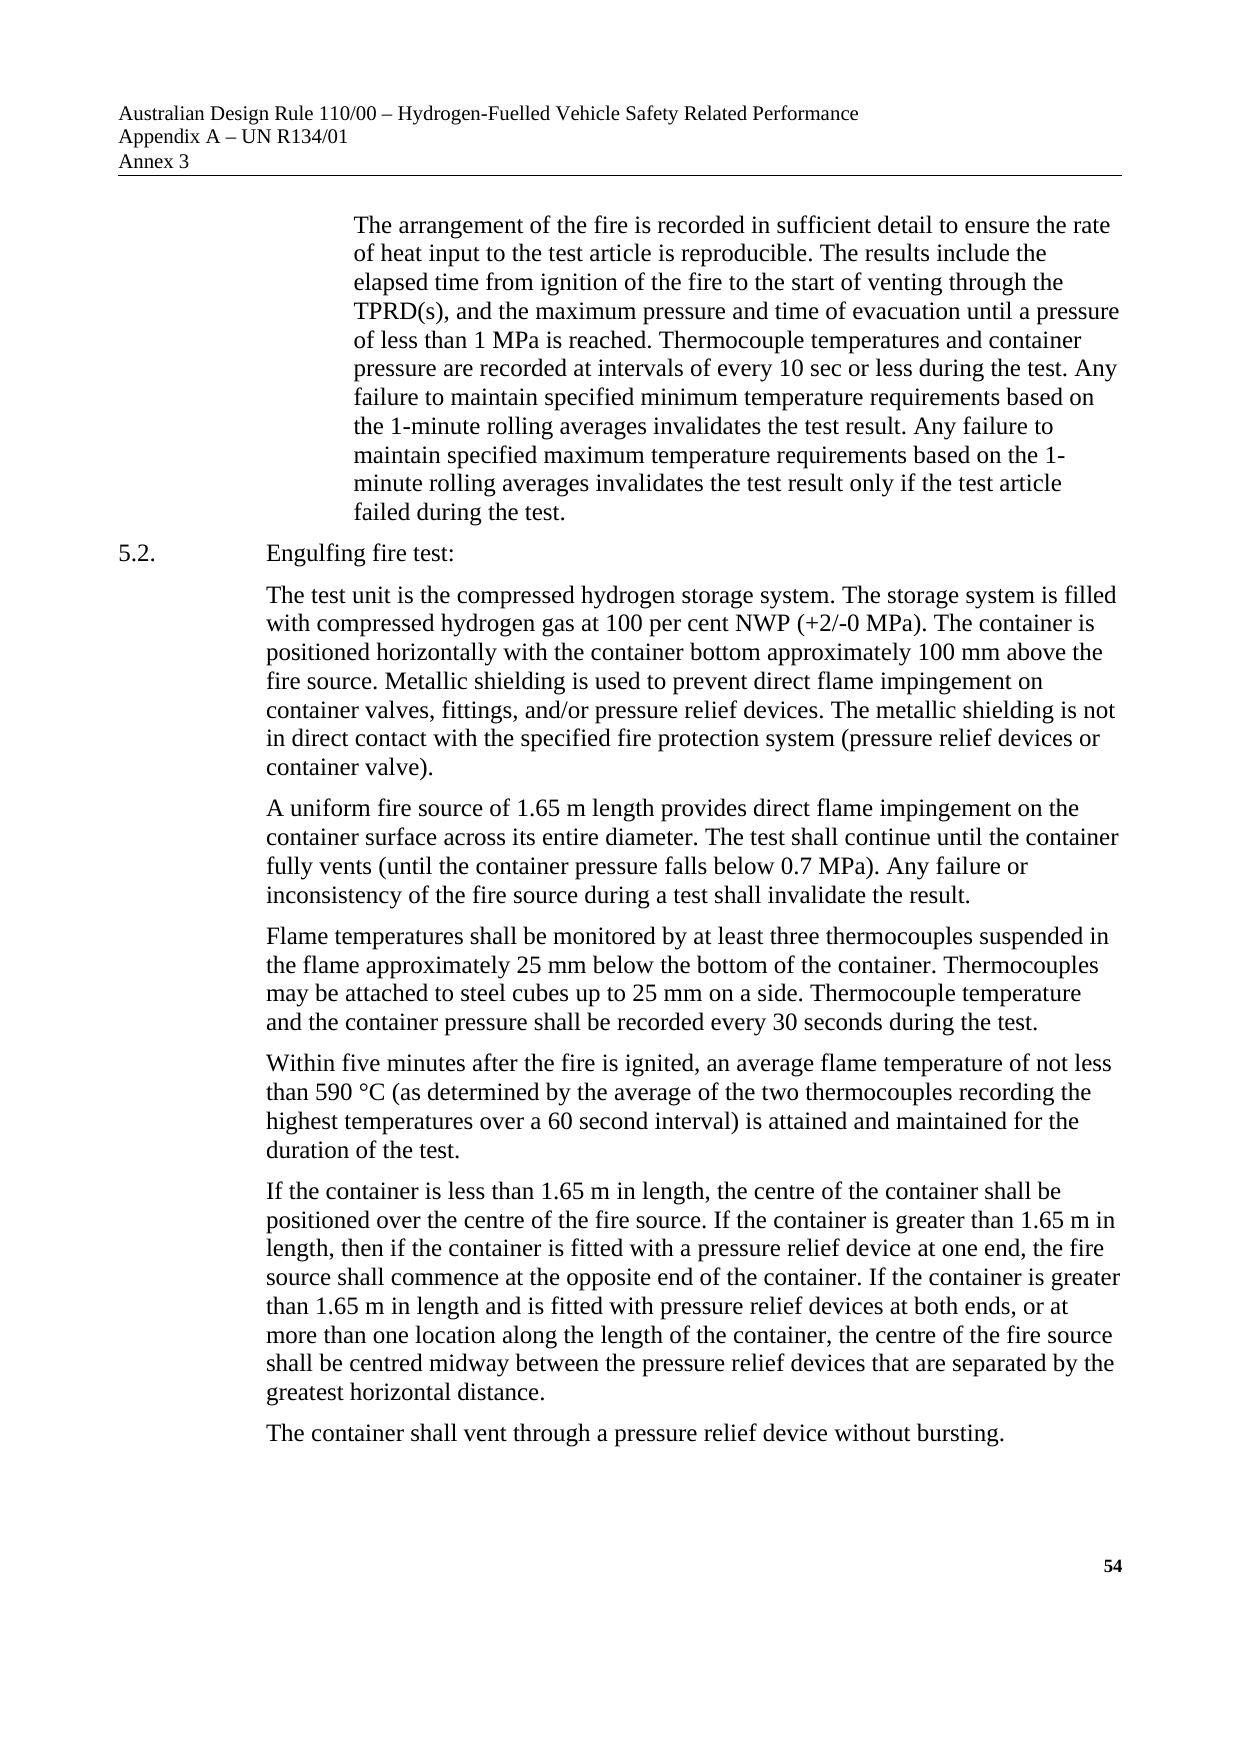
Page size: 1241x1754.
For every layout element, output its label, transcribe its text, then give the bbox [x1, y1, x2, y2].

text The arrangement of the fire is recorded in sufficient detail to ensure the rate of heat input to the test article is reproducible. The results include the elapsed time from ignition of the fire to the start of venting through the TPRD(s), and the maximum pressure and time of evacuation until a pressure of less than 1 MPa is reached. Thermocouple temperatures and container pressure are recorded at intervals of every 10 sec or less during the test. Any failure to maintain specified minimum temperature requirements based on the 1-minute rolling averages invalidates the test result. Any failure to maintain specified maximum temperature requirements based on the 1-minute rolling averages invalidates the test result only if the test article failed during the test. [353, 210, 1122, 526]
text A uniform fire source of 1.65 m length provides direct flame impingement on the container surface across its entire diameter. The test shall continue until the container fully vents (until the container pressure falls below 0.7 MPa). Any failure or inconsistency of the fire source during a test shall invalidate the result. [266, 793, 1122, 908]
text 5.2. Engulfing fire test: [118, 538, 1122, 567]
text The container shall vent through a pressure relief device without bursting. [266, 1418, 1122, 1447]
text If the container is less than 1.65 m in length, the centre of the container shall be positioned over the centre of the fire source. If the container is greater than 1.65 m in length, then if the container is fitted with a pressure relief device at one end, the fire source shall commence at the opposite end of the container. If the container is greater than 1.65 m in length and is fitted with pressure relief devices at both ends, or at more than one location along the length of the container, the centre of the fire source shall be centred midway between the pressure relief devices that are separated by the greatest horizontal distance. [266, 1176, 1122, 1406]
text Within five minutes after the fire is ignited, an average flame temperature of not less than 590 °C (as determined by the average of the two thermocouples recording the highest temperatures over a 60 second interval) is attained and maintained for the duration of the test. [266, 1048, 1122, 1163]
text Flame temperatures shall be monitored by at least three thermocouples suspended in the flame approximately 25 mm below the bottom of the container. Thermocouples may be attached to steel cubes up to 25 mm on a side. Thermocouple temperature and the container pressure shall be recorded every 30 seconds during the test. [266, 921, 1122, 1036]
text The test unit is the compressed hydrogen storage system. The storage system is filled with compressed hydrogen gas at 100 per cent NWP (+2/-0 MPa). The container is positioned horizontally with the container bottom approximately 100 mm above the fire source. Metallic shielding is used to prevent direct flame impingement on container valves, fittings, and/or pressure relief devices. The metallic shielding is not in direct contact with the specified fire protection system (pressure relief devices or container valve). [266, 580, 1122, 781]
